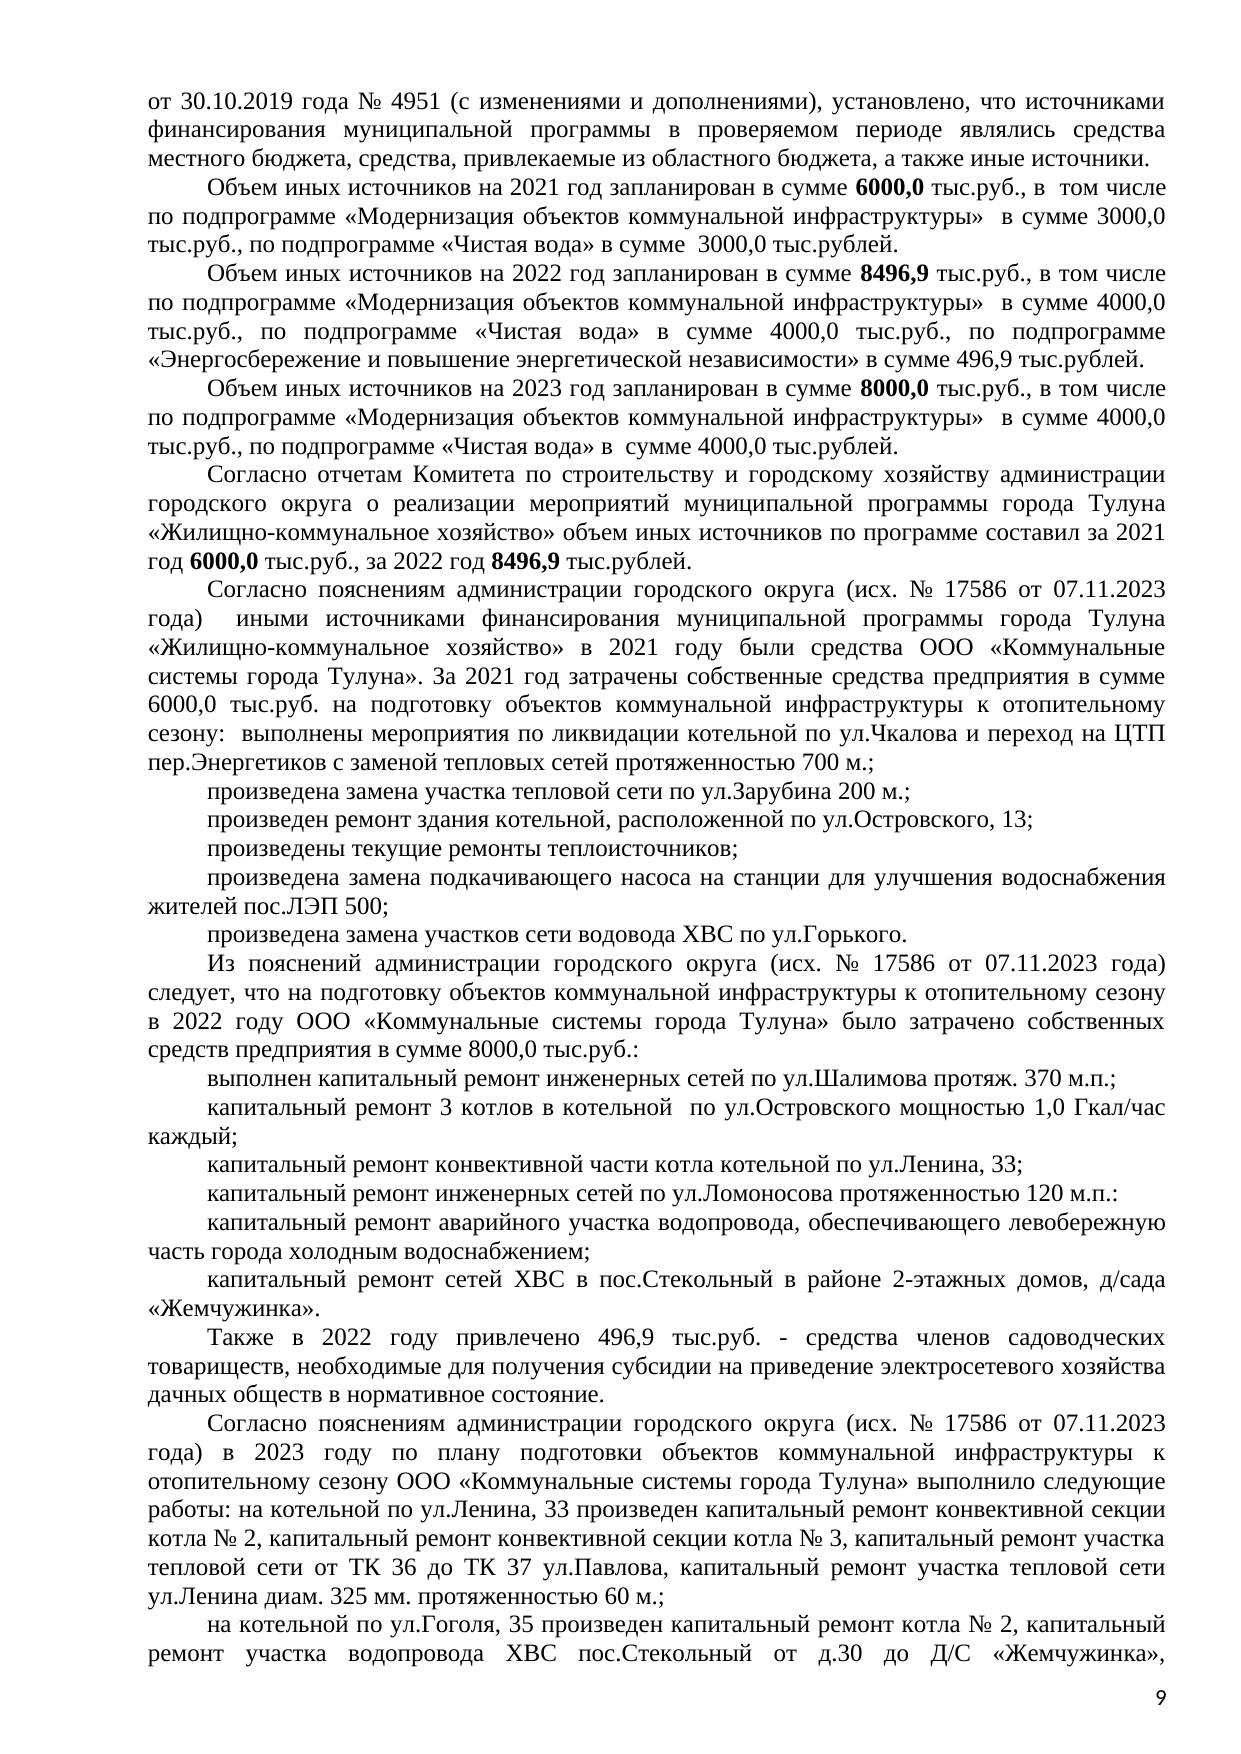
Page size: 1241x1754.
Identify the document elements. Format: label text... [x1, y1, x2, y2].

text произведена замена участка тепловой сети по ул.Зарубина 200 м.; [148, 776, 1167, 804]
text капитальный ремонт 3 котлов в котельной по ул.Островского мощностью 1,0 Гкал/час каждый; [148, 1092, 1167, 1149]
text Объем иных источников на 2022 год запланирован в сумме 8496,9 тыс.руб., в том числе по подпрограмме «Модернизация объектов коммунальной инфраструктуры» в сумме 4000,0 тыс.руб., по подпрограмме «Чистая вода» в сумме 4000,0 тыс.руб., по подпрограмме «Энергосбережение и повышение энергетической независимости» в сумме 496,9 тыс.рублей. [148, 258, 1167, 373]
text капитальный ремонт сетей ХВС в пос.Стекольный в районе 2-этажных домов, д/сада «Жемчужинка». [148, 1264, 1167, 1322]
text выполнен капитальный ремонт инженерных сетей по ул.Шалимова протяж. 370 м.п.; [148, 1063, 1167, 1092]
text Объем иных источников на 2021 год запланирован в сумме 6000,0 тыс.руб., в том числе по подпрограмме «Модернизация объектов коммунальной инфраструктуры» в сумме 3000,0 тыс.руб., по подпрограмме «Чистая вода» в сумме 3000,0 тыс.рублей. [148, 172, 1167, 258]
text произведен ремонт здания котельной, расположенной по ул.Островского, 13; [148, 804, 1167, 833]
text капитальный ремонт конвективной части котла котельной по ул.Ленина, 33; [148, 1149, 1167, 1178]
text произведена замена участков сети водовода ХВС по ул.Горького. [148, 919, 1167, 948]
text Согласно пояснениям администрации городского округа (исх. № 17586 от 07.11.2023 года) в 2023 году по плану подготовки объектов коммунальной инфраструктуры к отопительному сезону ООО «Коммунальные системы города Тулуна» выполнило следующие работы: на котельной по ул.Ленина, 33 произведен капитальный ремонт конвективной секции котла № 2, капитальный ремонт конвективной секции котла № 3, капитальный ремонт участка тепловой сети от ТК 36 до ТК 37 ул.Павлова, капитальный ремонт участка тепловой сети ул.Ленина диам. 325 мм. протяженностью 60 м.; [148, 1408, 1167, 1609]
text Также в 2022 году привлечено 496,9 тыс.руб. - средства членов садоводческих товариществ, необходимые для получения субсидии на приведение электросетевого хозяйства дачных обществ в нормативное состояние. [148, 1322, 1167, 1408]
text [148, 1609, 1167, 1667]
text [148, 86, 1167, 172]
text произведены текущие ремонты теплоисточников; [148, 833, 1167, 862]
text Согласно отчетам Комитета по строительству и городскому хозяйству администрации городского округа о реализации мероприятий муниципальной программы города Тулуна «Жилищно-коммунальное хозяйство» объем иных источников по программе составил за 2021 год 6000,0 тыс.руб., за 2022 год 8496,9 тыс.рублей. [148, 459, 1167, 574]
text Согласно пояснениям администрации городского округа (исх. № 17586 от 07.11.2023 года) иными источниками финансирования муниципальной программы города Тулуна «Жилищно-коммунальное хозяйство» в 2021 году были средства ООО «Коммунальные системы города Тулуна». За 2021 год затрачены собственные средства предприятия в сумме 6000,0 тыс.руб. на подготовку объектов коммунальной инфраструктуры к отопительному сезону: выполнены мероприятия по ликвидации котельной по ул.Чкалова и переход на ЦТП пер.Энергетиков с заменой тепловых сетей протяженностью 700 м.; [148, 574, 1167, 776]
text Из пояснений администрации городского округа (исх. № 17586 от 07.11.2023 года) следует, что на подготовку объектов коммунальной инфраструктуры к отопительному сезону в 2022 году ООО «Коммунальные системы города Тулуна» было затрачено собственных средств предприятия в сумме 8000,0 тыс.руб.: [148, 948, 1167, 1063]
text произведена замена подкачивающего насоса на станции для улучшения водоснабжения жителей пос.ЛЭП 500; [148, 862, 1167, 919]
text капитальный ремонт аварийного участка водопровода, обеспечивающего левобережную часть города холодным водоснабжением; [148, 1207, 1167, 1264]
text капитальный ремонт инженерных сетей по ул.Ломоносова протяженностью 120 м.п.: [148, 1178, 1167, 1207]
text Объем иных источников на 2023 год запланирован в сумме 8000,0 тыс.руб., в том числе по подпрограмме «Модернизация объектов коммунальной инфраструктуры» в сумме 4000,0 тыс.руб., по подпрограмме «Чистая вода» в сумме 4000,0 тыс.рублей. [148, 373, 1167, 459]
